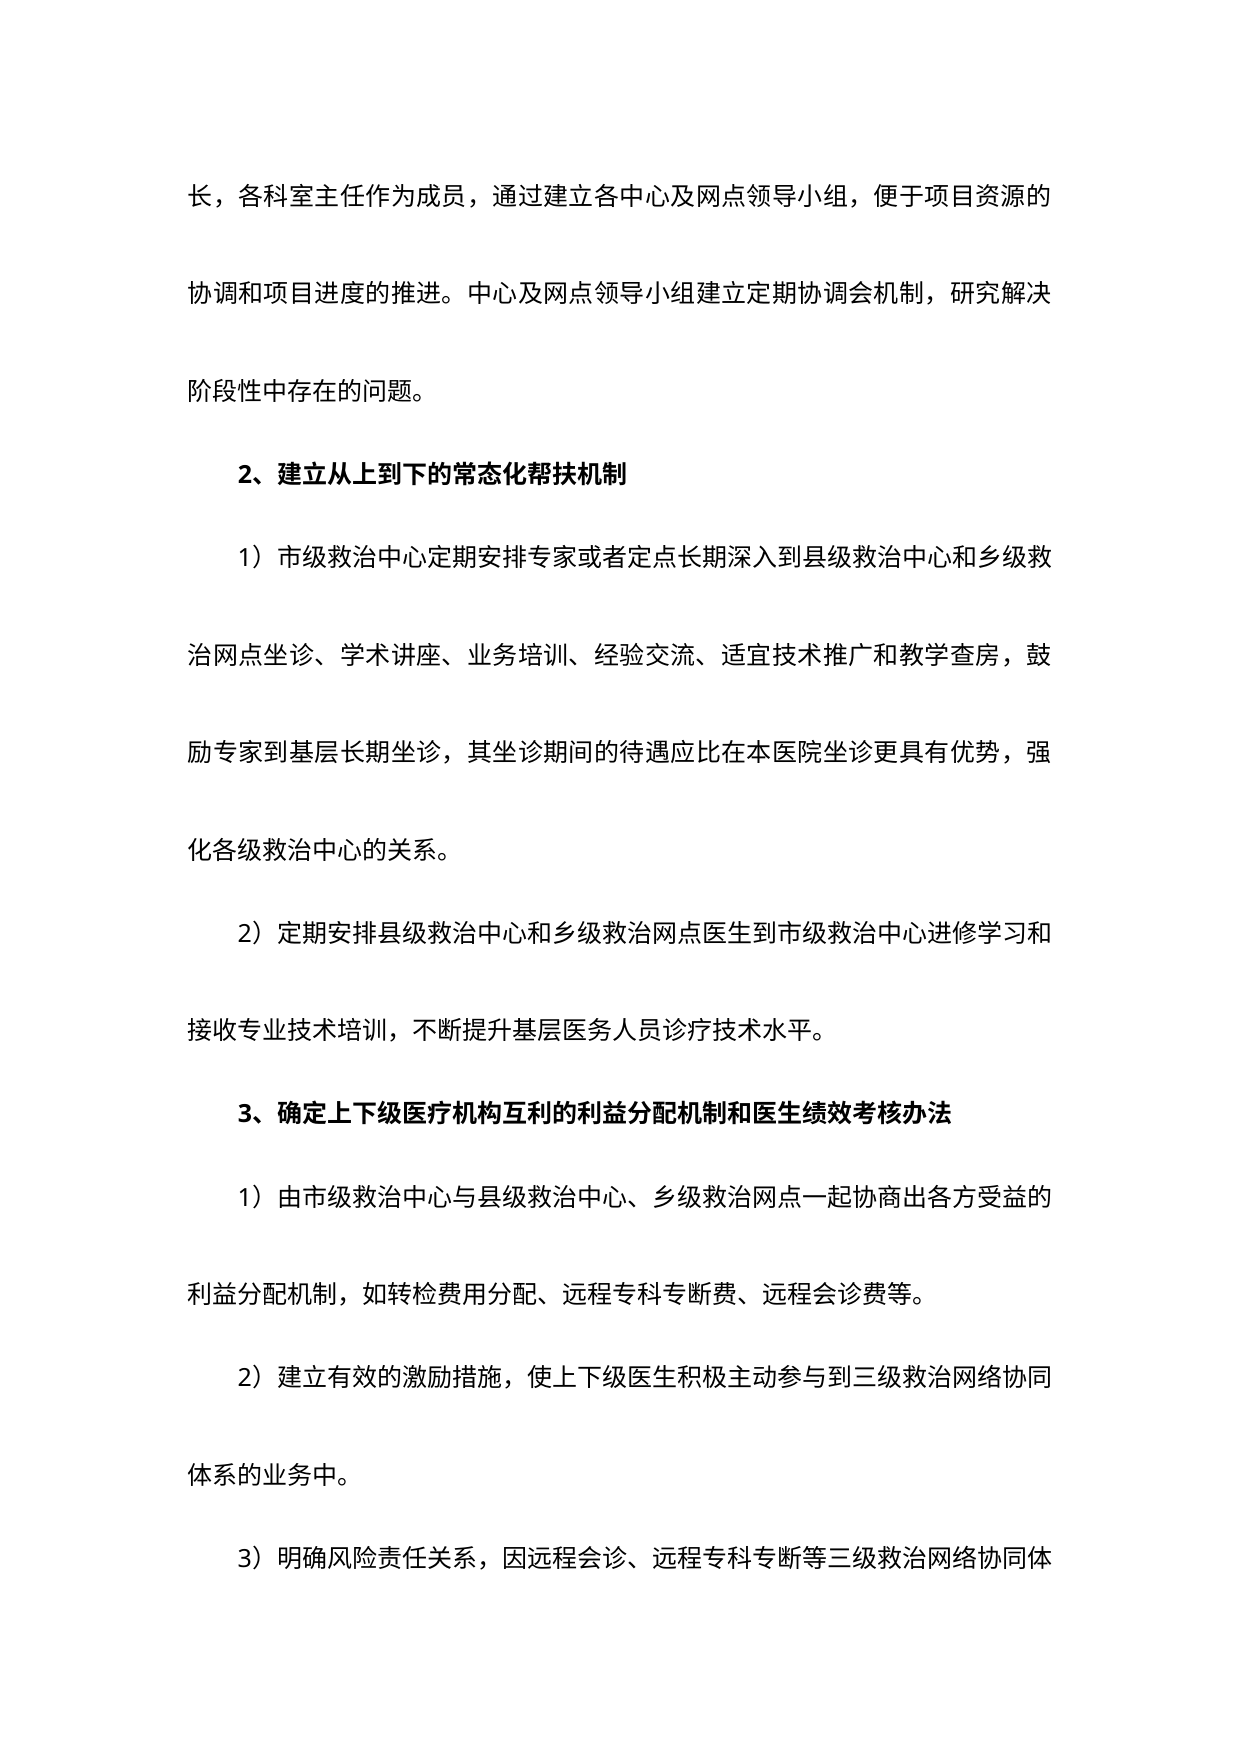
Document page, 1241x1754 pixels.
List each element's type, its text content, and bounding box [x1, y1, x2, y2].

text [187, 1524, 1053, 1589]
text 2）建立有效的激励措施，使上下级医生积极主动参与到三级救治网络协同体系的业务中。 [187, 1343, 1053, 1506]
text 1）市级救治中心定期安排专家或者定点长期深入到县级救治中心和乡级救治网点坐诊、学术讲座、业务培训、经验交流、适宜技术推广和教学查房，鼓励专家到基层长期坐诊，其坐诊期间的待遇应比在本医院坐诊更具有优势，强化各级救治中心的关系。 [187, 523, 1053, 881]
text 1）由市级救治中心与县级救治中心、乡级救治网点一起协商出各方受益的利益分配机制，如转检费用分配、远程专科专断费、远程会诊费等。 [187, 1163, 1053, 1325]
text 2、建立从上到下的常态化帮扶机制 [187, 440, 1053, 505]
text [187, 162, 1053, 422]
text 2）定期安排县级救治中心和乡级救治网点医生到市级救治中心进修学习和接收专业技术培训，不断提升基层医务人员诊疗技术水平。 [187, 899, 1053, 1061]
text 3、确定上下级医疗机构互利的利益分配机制和医生绩效考核办法 [187, 1079, 1053, 1144]
